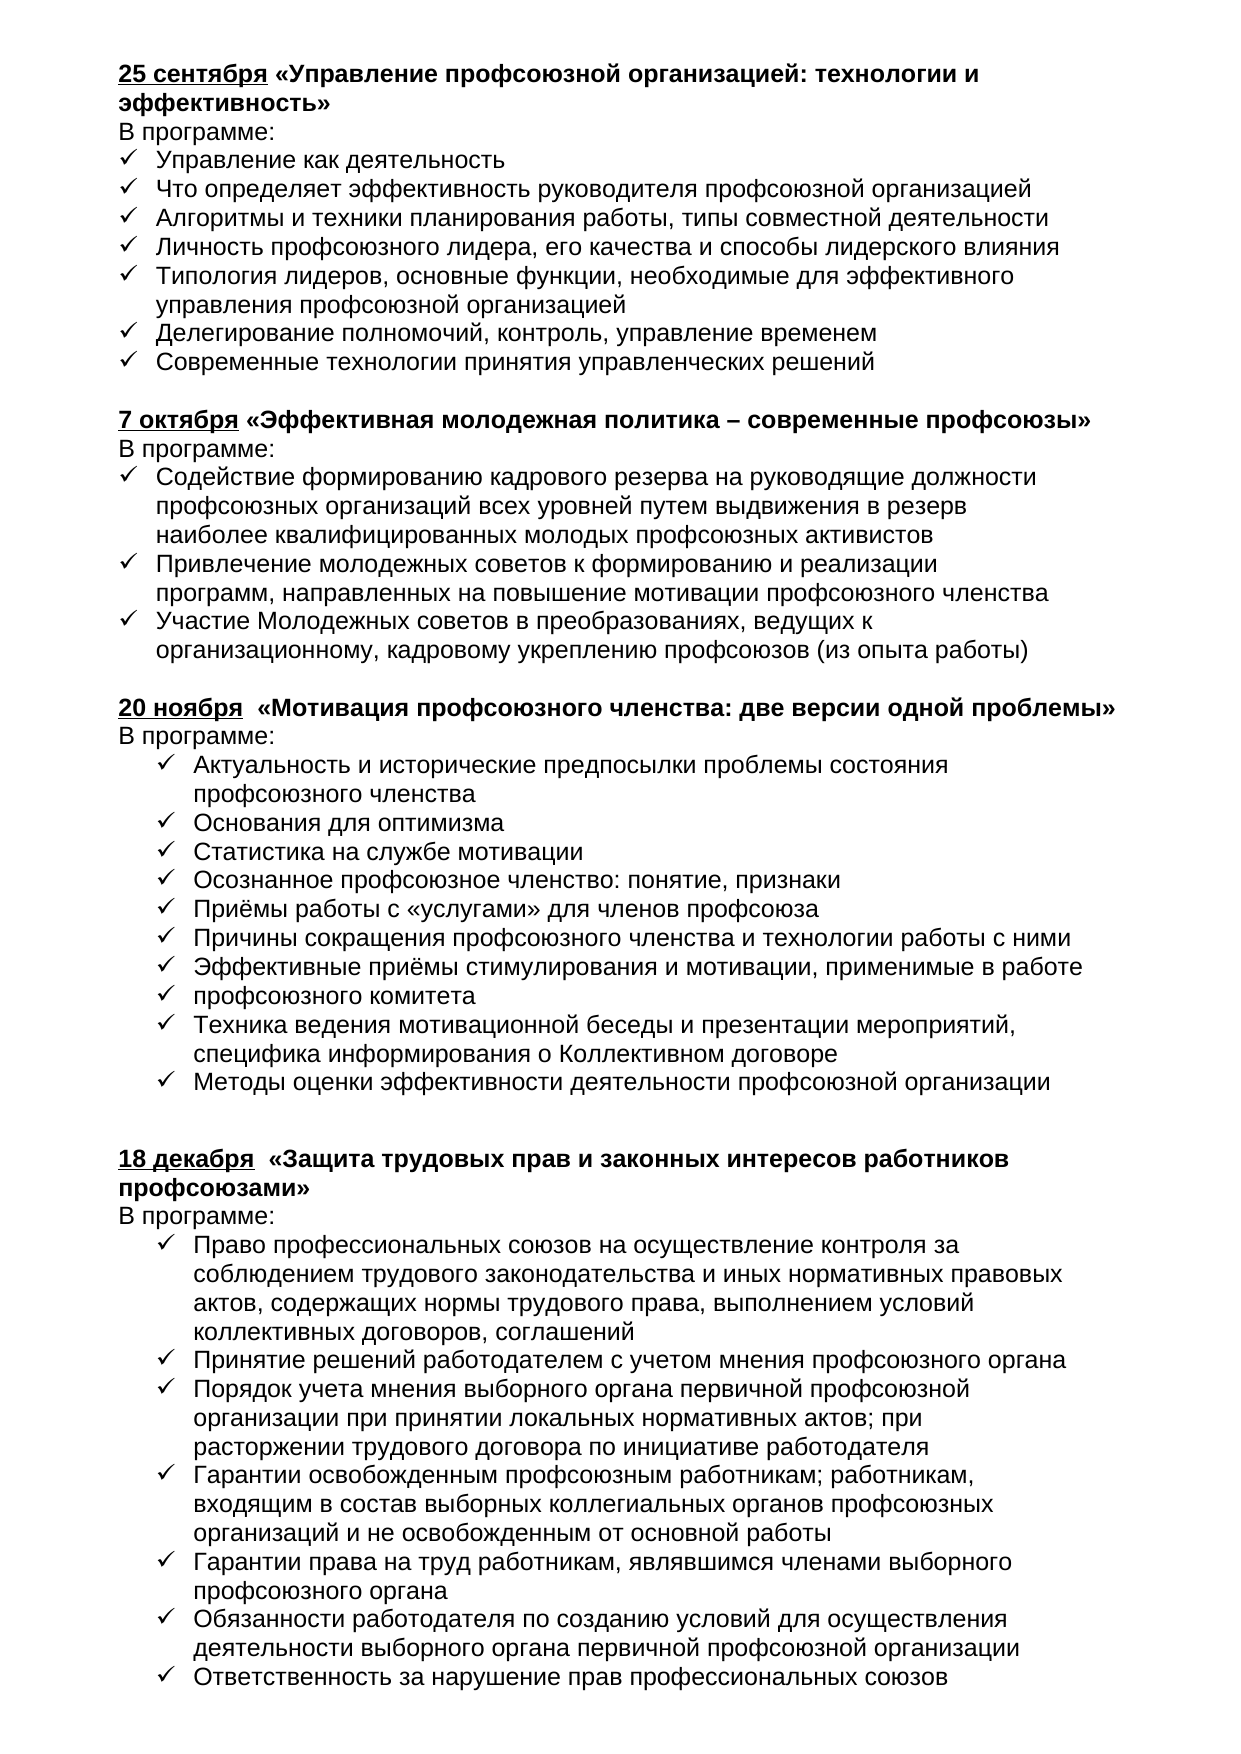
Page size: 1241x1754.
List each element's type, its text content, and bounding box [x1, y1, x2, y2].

list Причины сокращения профсоюзного членства и технологии работы с ними [156, 923, 1122, 952]
list Осознанное профсоюзное членство: понятие, признаки [156, 865, 1122, 894]
list программ, направленных на повышение мотивации профсоюзного членства [156, 577, 1122, 606]
text В программе: [118, 117, 1122, 145]
list управления профсоюзной организацией [156, 289, 1122, 318]
list коллективных договоров, соглашений [193, 1316, 1122, 1345]
list профсоюзного комитета [156, 981, 1122, 1010]
list организации при принятии локальных нормативных актов; при [193, 1403, 1122, 1432]
list профсоюзного органа [193, 1576, 1122, 1604]
text В программе: [118, 433, 1122, 462]
list Что определяет эффективность руководителя профсоюзной организацией [118, 174, 1122, 203]
text В программе: [118, 1201, 1122, 1230]
text 7 октября «Эффективная молодежная политика – современные профсоюзы» [118, 405, 1122, 433]
text 18 декабря «Защита трудовых прав и законных интересов работников профсоюзами» [118, 1144, 1122, 1201]
list Типология лидеров, основные функции, необходимые для эффективного [118, 261, 1122, 289]
list наиболее квалифицированных молодых профсоюзных активистов [156, 520, 1122, 549]
list Эффективные приёмы стимулирования и мотивации, применимые в работе [156, 952, 1122, 981]
list Техника ведения мотивационной беседы и презентации мероприятий, специфика информирования о Коллективном договоре [156, 1010, 1122, 1067]
list Порядок учета мнения выборного органа первичной профсоюзной [156, 1374, 1122, 1403]
list Делегирование полномочий, контроль, управление временем [118, 318, 1122, 347]
list организационному, кадровому укреплению профсоюзов (из опыта работы) [156, 635, 1122, 664]
list Алгоритмы и техники планирования работы, типы совместной деятельности [118, 203, 1122, 232]
list Управление как деятельность [118, 145, 1122, 174]
list Методы оценки эффективности деятельности профсоюзной организации [156, 1067, 1122, 1096]
list Гарантии освобожденным профсоюзным работникам; работникам, [156, 1460, 1122, 1489]
list Приёмы работы с «услугами» для членов профсоюза [156, 894, 1122, 923]
list Современные технологии принятия управленческих решений [118, 347, 1122, 376]
text 20 ноября «Мотивация профсоюзного членства: две версии одной проблемы» [118, 693, 1122, 721]
list Содействие формированию кадрового резерва на руководящие должности [118, 462, 1122, 491]
list соблюдением трудового законодательства и иных нормативных правовых [193, 1259, 1122, 1288]
list Принятие решений работодателем с учетом мнения профсоюзного органа [156, 1345, 1122, 1374]
list Основания для оптимизма [156, 808, 1122, 837]
list Участие Молодежных советов в преобразованиях, ведущих к [118, 606, 1122, 635]
list Личность профсоюзного лидера, его качества и способы лидерского влияния [118, 232, 1122, 261]
text 25 сентября «Управление профсоюзной организацией: технологии и эффективность» [118, 59, 1122, 117]
list деятельности выборного органа первичной профсоюзной организации [193, 1633, 1122, 1662]
text В программе: [118, 721, 1122, 750]
list актов, содержащих нормы трудового права, выполнением условий [193, 1288, 1122, 1316]
list Актуальность и исторические предпосылки проблемы состояния профсоюзного членства [156, 750, 1122, 808]
list Привлечение молодежных советов к формированию и реализации [118, 549, 1122, 577]
list Ответственность за нарушение прав профессиональных союзов [156, 1662, 1122, 1691]
list Гарантии права на труд работникам, являвшимся членами выборного [156, 1547, 1122, 1576]
list расторжении трудового договора по инициативе работодателя [193, 1432, 1122, 1460]
list организаций и не освобожденным от основной работы [193, 1518, 1122, 1547]
list Обязанности работодателя по созданию условий для осуществления [156, 1604, 1122, 1633]
list входящим в состав выборных коллегиальных органов профсоюзных [193, 1489, 1122, 1518]
list Право профессиональных союзов на осуществление контроля за [156, 1230, 1122, 1259]
list профсоюзных организаций всех уровней путем выдвижения в резерв [156, 491, 1122, 520]
list Статистика на службе мотивации [156, 837, 1122, 865]
